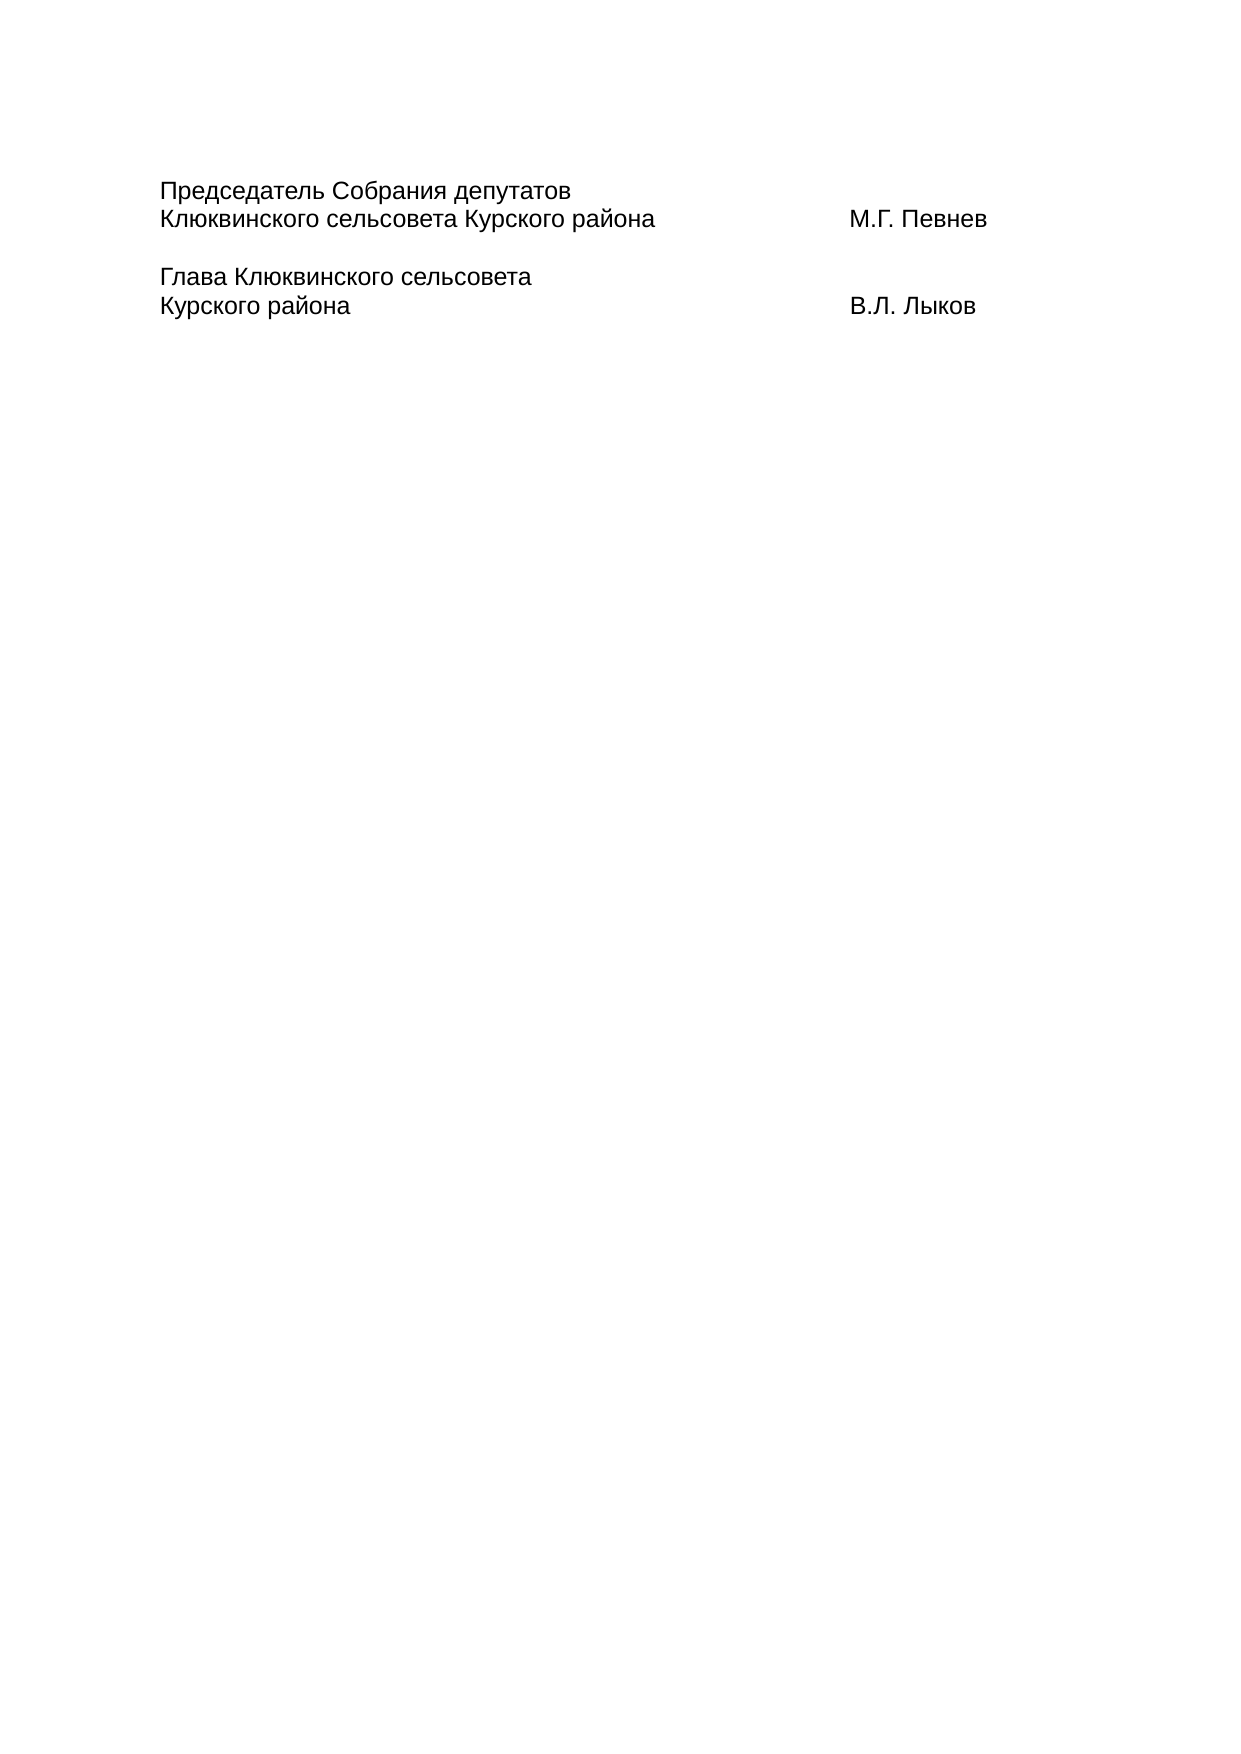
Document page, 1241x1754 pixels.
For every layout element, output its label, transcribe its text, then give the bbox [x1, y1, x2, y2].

text Председатель Собрания депутатов [159, 176, 1092, 204]
text Клюквинского сельсовета Курского района М.Г. Певнев [159, 204, 1092, 233]
text Курского района В.Л. Лыков [159, 291, 1092, 319]
text Глава Клюквинского сельсовета [159, 262, 1092, 291]
